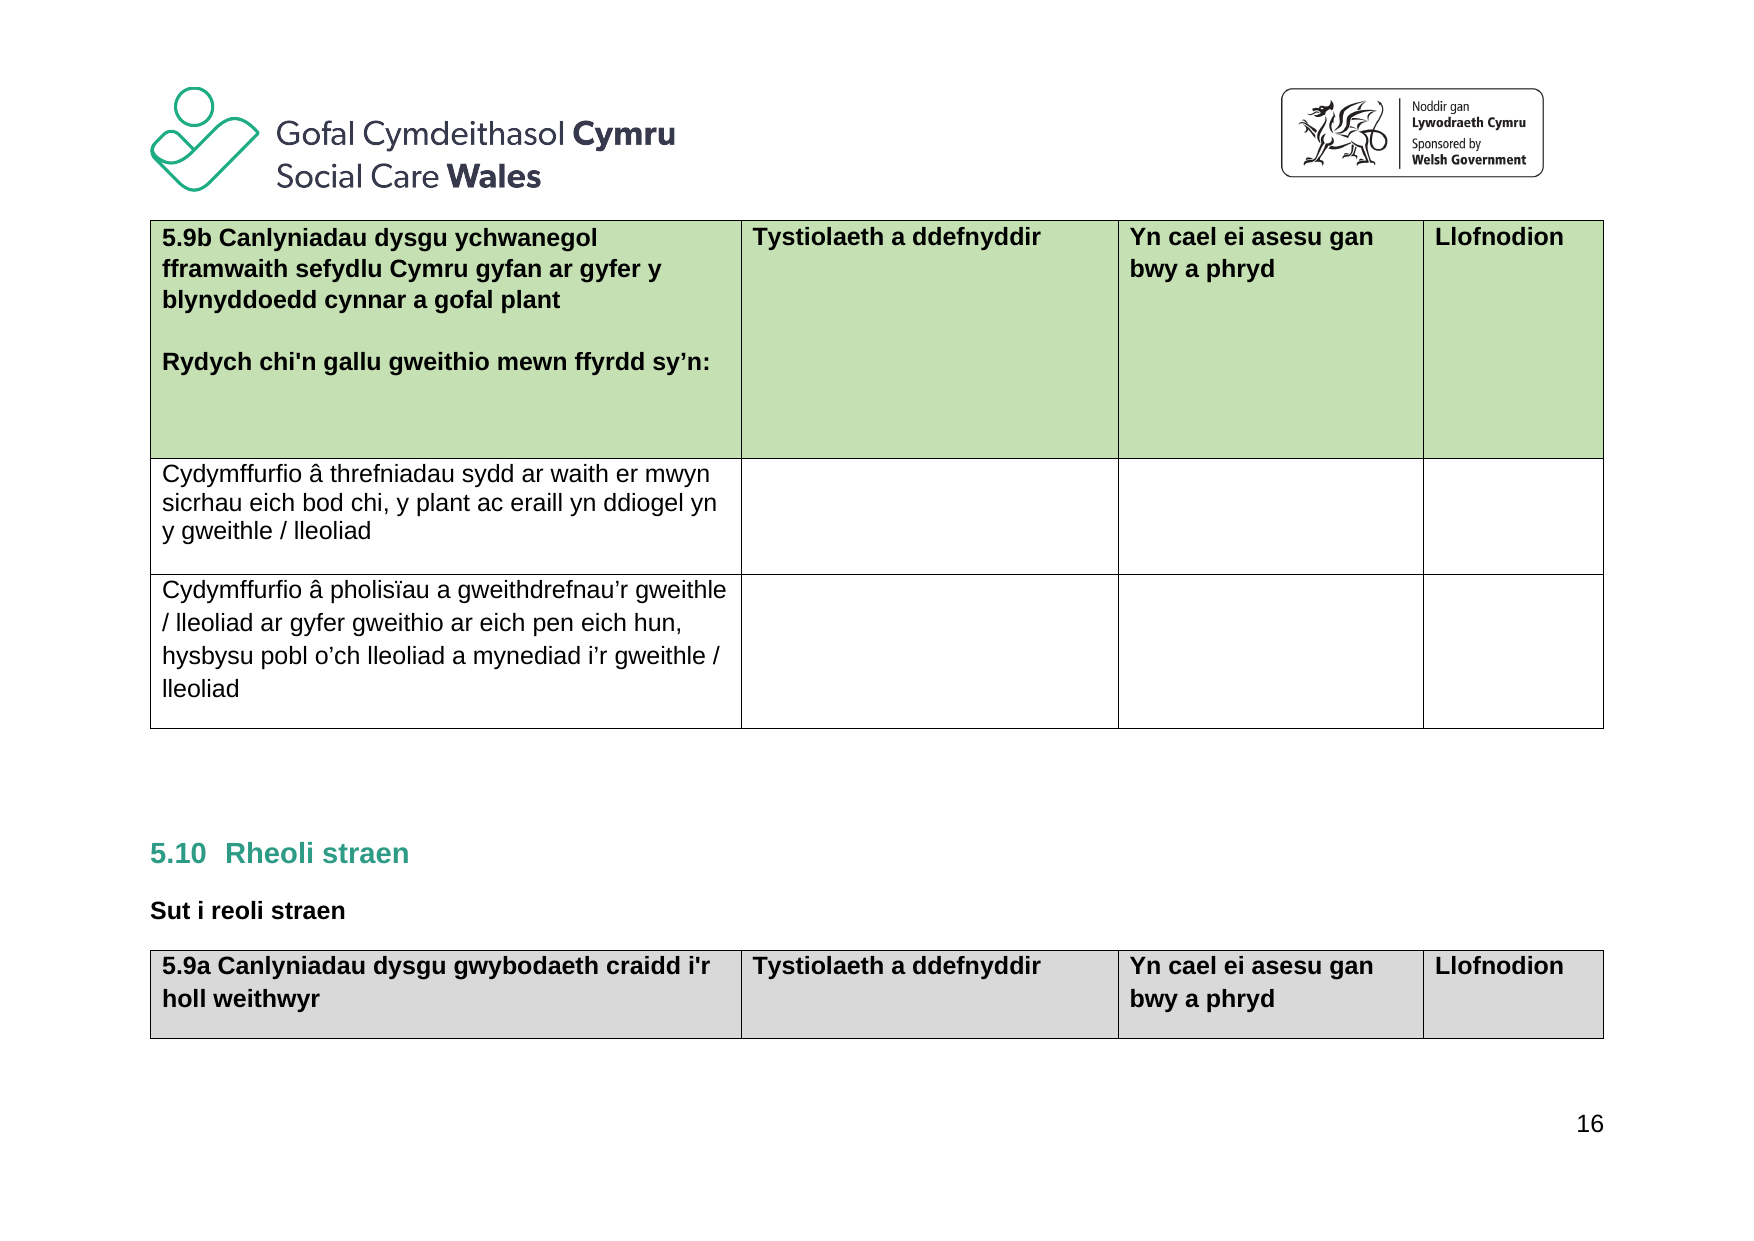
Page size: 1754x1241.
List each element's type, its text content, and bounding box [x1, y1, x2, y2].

table_cell [1119, 459, 1423, 574]
table_cell [742, 575, 1118, 728]
table_header Llofnodion [1424, 951, 1603, 1038]
table_header 5.9a Canlyniadau dysgu gwybodaeth craidd i'r holl weithwyr [151, 951, 741, 1038]
table_header Yn cael ei asesu gan bwy a phryd [1119, 221, 1423, 458]
table_header Yn cael ei asesu gan bwy a phryd [1119, 951, 1423, 1038]
table_cell [1119, 575, 1423, 728]
table_header 5.9b Canlyniadau dysgu ychwanegol fframwaith sefydlu Cymru gyfan ar gyfer y blynyddoedd cynnar a gofal plant Rydych chi'n gallu gweithio mewn ffyrdd sy’n: [151, 221, 741, 458]
table_header Llofnodion [1424, 221, 1603, 458]
picture [150, 87, 675, 192]
table_header Tystiolaeth a ddefnyddir [742, 951, 1118, 1038]
table_cell Cydymffurfio â threfniadau sydd ar waith er mwyn sicrhau eich bod chi, y plant ac eraill yn ddiogel yn y gweithle / lleoliad [151, 459, 741, 574]
table_header Tystiolaeth a ddefnyddir [742, 221, 1118, 458]
table_cell [1424, 459, 1603, 574]
subtitle 5.10 Rheoli straen [150, 837, 1604, 870]
picture [1275, 73, 1551, 192]
table_cell Cydymffurfio â pholisïau a gweithdrefnau’r gweithle / lleoliad ar gyfer gweithio ar eich pen eich hun, hysbysu pobl o’ch lleoliad a mynediad i’r gweithle / lleoliad [151, 575, 741, 728]
table_cell [1424, 575, 1603, 728]
text Sut i reoli straen [150, 896, 1604, 925]
table_cell [742, 459, 1118, 574]
